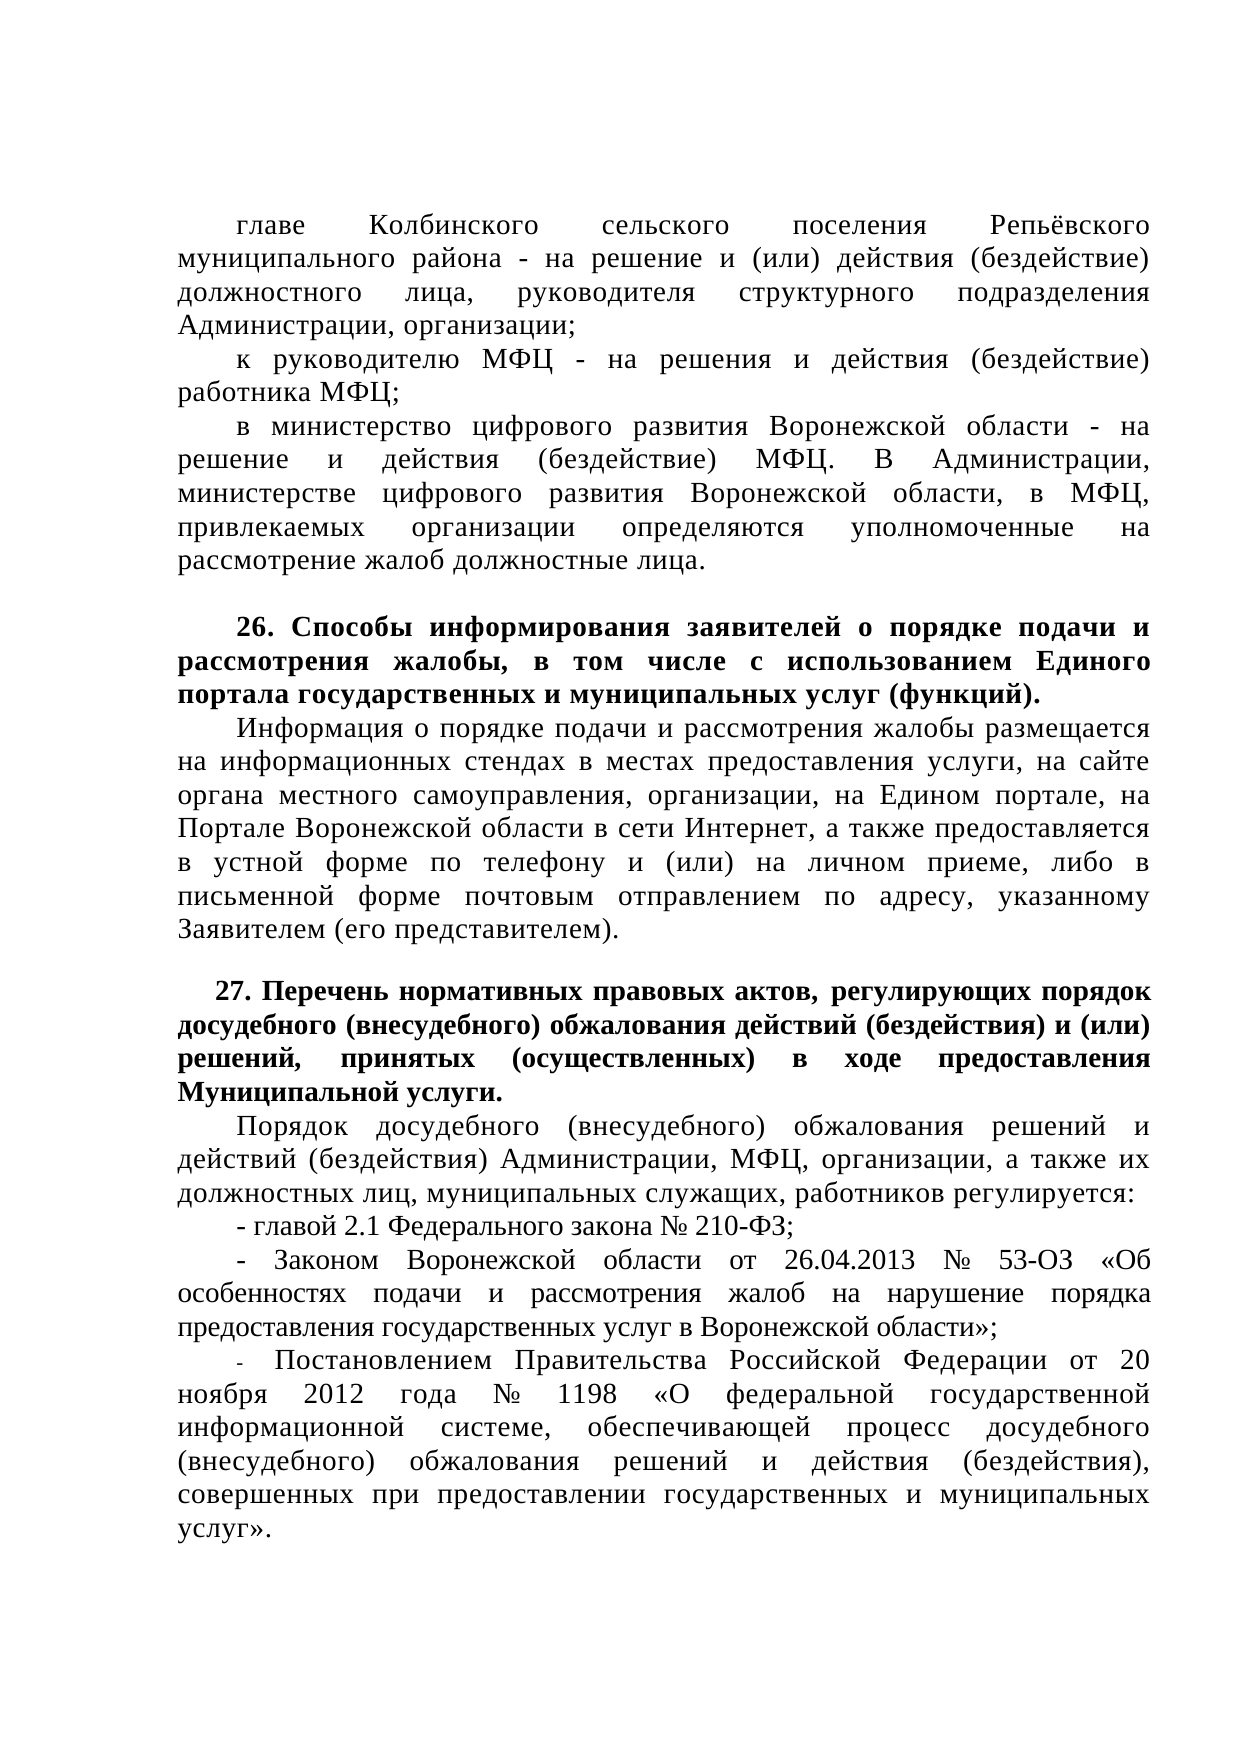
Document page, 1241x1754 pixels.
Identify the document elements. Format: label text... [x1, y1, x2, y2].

list - главой 2.1 Федерального закона № 210-ФЗ; [177, 1208, 1152, 1242]
text к руководителю МФЦ - на решения и действия (бездействие) работника МФЦ; [177, 341, 1152, 408]
text Порядок досудебного (внесудебного) обжалования решений и действий (бездействия) Администрации, МФЦ, организации, а также их должностных лиц, муниципальных служащих, работников регулируется: [177, 1108, 1152, 1208]
text Информация о порядке подачи и рассмотрения жалобы размещается на информационных стендах в местах предоставления услуги, на сайте органа местного самоуправления, организации, на Едином портале, на Портале Воронежской области в сети Интернет, а также предоставляется в устной форме по телефону и (или) на личном приеме, либо в письменной форме почтовым отправлением по адресу, указанному Заявителем (его представителем). [177, 710, 1152, 945]
text 26. Способы информирования заявителей о порядке подачи и рассмотрения жалобы, в том числе с использованием Единого портала государственных и муниципальных услуг (функций). [177, 609, 1152, 710]
list Постановлением Правительства Российской Федерации от 20 ноября 2012 года № 1198 «О федеральной государственной информационной системе, обеспечивающей процесс досудебного (внесудебного) обжалования решений и действия (бездействия), совершенных при предоставлении государственных и муниципальных услуг». [177, 1342, 1152, 1544]
text 27. Перечень нормативных правовых актов, регулирующих порядок досудебного (внесудебного) обжалования действий (бездействия) и (или) решений, принятых (осуществленных) в ходе предоставления Муниципальной услуги. [177, 973, 1152, 1108]
text в министерство цифрового развития Воронежской области - на решение и действия (бездействие) МФЦ. В Администрации, министерстве цифрового развития Воронежской области, в МФЦ, привлекаемых организации определяются уполномоченные на рассмотрение жалоб должностные лица. [177, 408, 1152, 576]
text главе Колбинского сельского поселения Репьёвского муниципального района - на решение и (или) действия (бездействие) должностного лица, руководителя структурного подразделения Администрации, организации; [177, 207, 1152, 341]
list - Законом Воронежской области от 26.04.2013 № 53-ОЗ «Об особенностях подачи и рассмотрения жалоб на нарушение порядка предоставления государственных услуг в Воронежской области»; [177, 1242, 1152, 1342]
